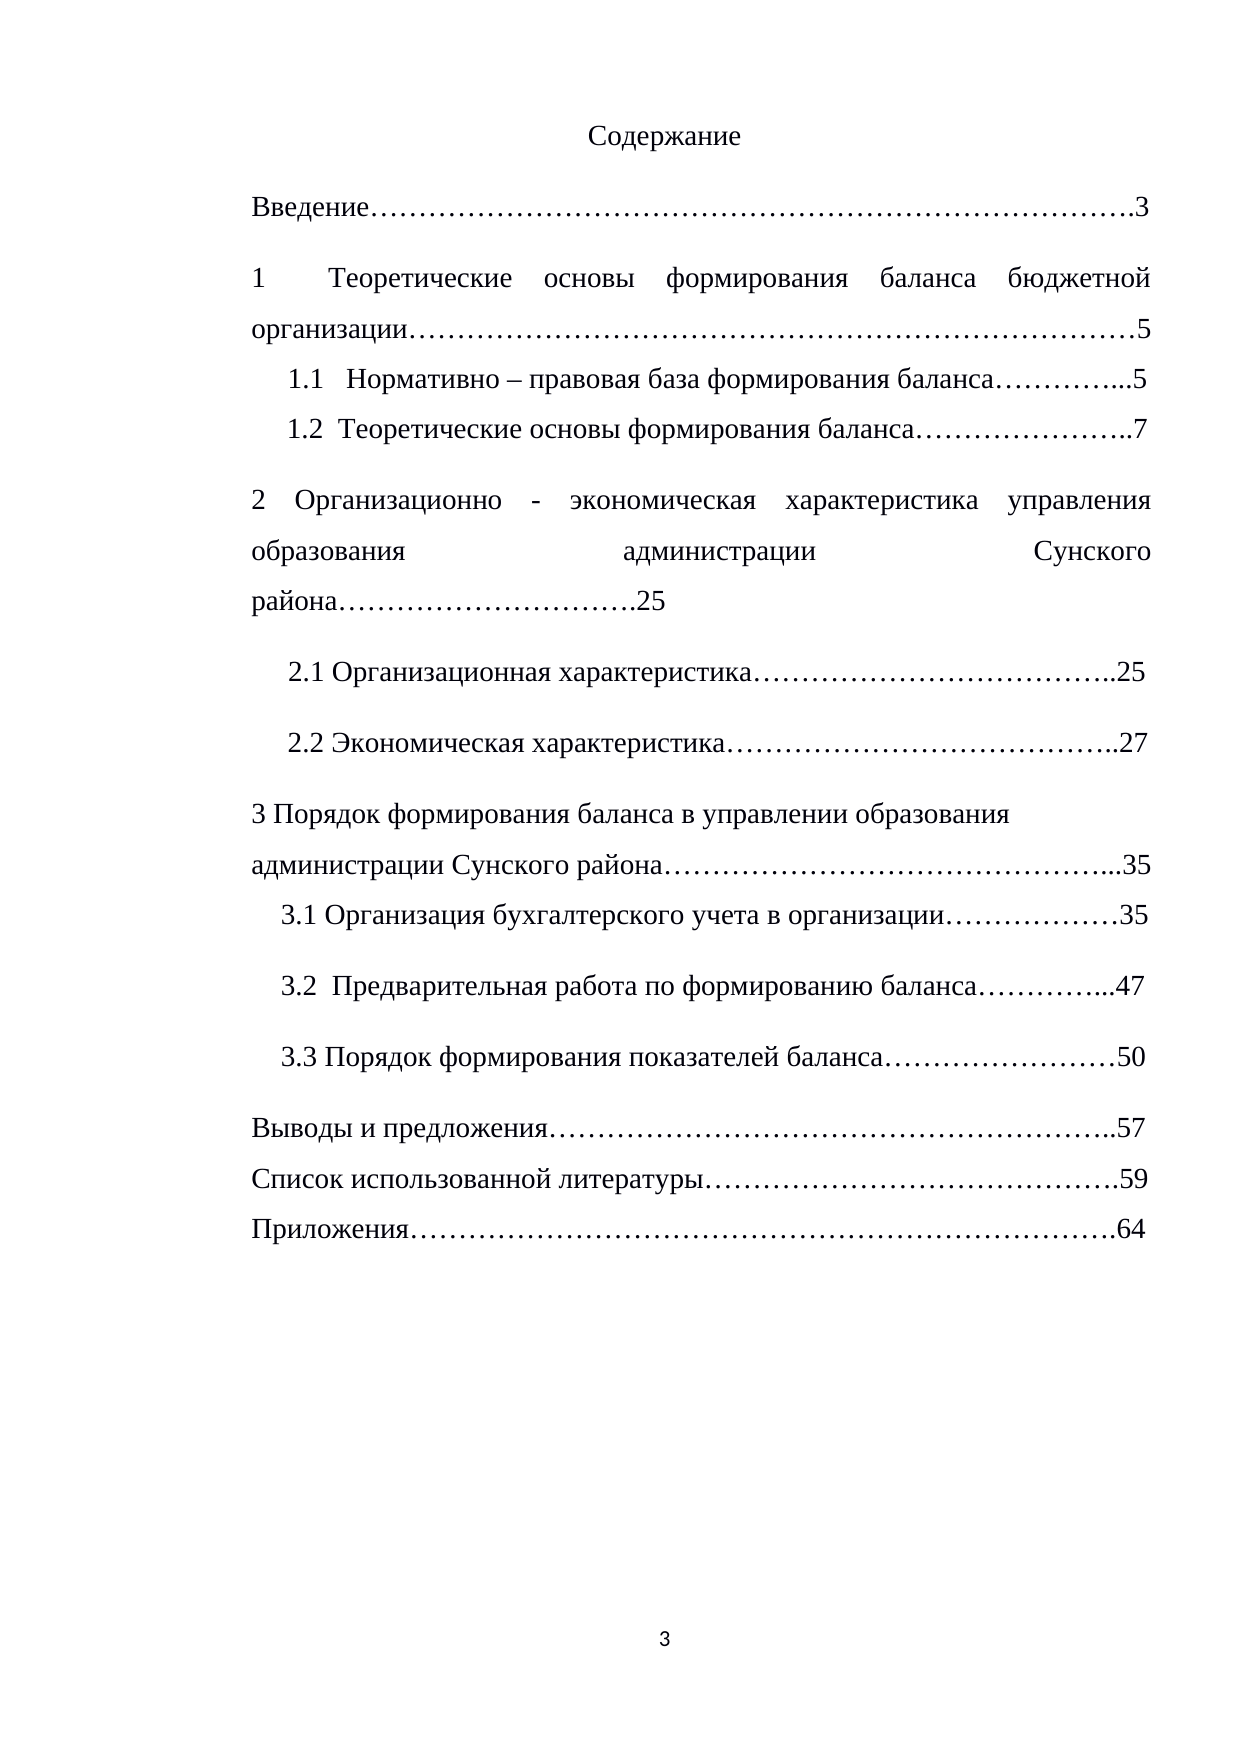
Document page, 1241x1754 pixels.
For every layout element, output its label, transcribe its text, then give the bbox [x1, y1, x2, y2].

text 3 Порядок формирования баланса в управлении образования администрации Сунского района………………………………………...35 [251, 797, 1152, 880]
list 1.2 Теоретические основы формирования баланса…………………..7 [177, 411, 1152, 445]
text Введение…………………………………………………………………….3 [177, 189, 1152, 223]
list 1.1 Нормативно – правовая база формирования баланса…………...5 [177, 361, 1152, 394]
text 3.1 Организация бухгалтерского учета в организации………………35 [281, 897, 1152, 931]
text 2 Организационно - экономическая характеристика управления образования администрации Сунского района………………………….25 [251, 482, 1152, 617]
text Приложения……………………………………………………………….64 [177, 1211, 1152, 1245]
text 2.1 Организационная характеристика………………………………..25 [281, 654, 1152, 688]
text 1 Теоретические основы формирования баланса бюджетной организации…………………………………………………………………5 [251, 260, 1152, 344]
text 2.2 Экономическая характеристика…………………………………..27 [177, 725, 1152, 759]
text 3.3 Порядок формирования показателей баланса……………………50 [281, 1039, 1152, 1073]
text Выводы и предложения…………………………………………………..57 [177, 1111, 1152, 1144]
text 3.2 Предварительная работа по формированию баланса…………...47 [281, 968, 1152, 1002]
text Список использованной литературы…………………………………….59 [177, 1161, 1152, 1194]
text Содержание [177, 118, 1152, 152]
